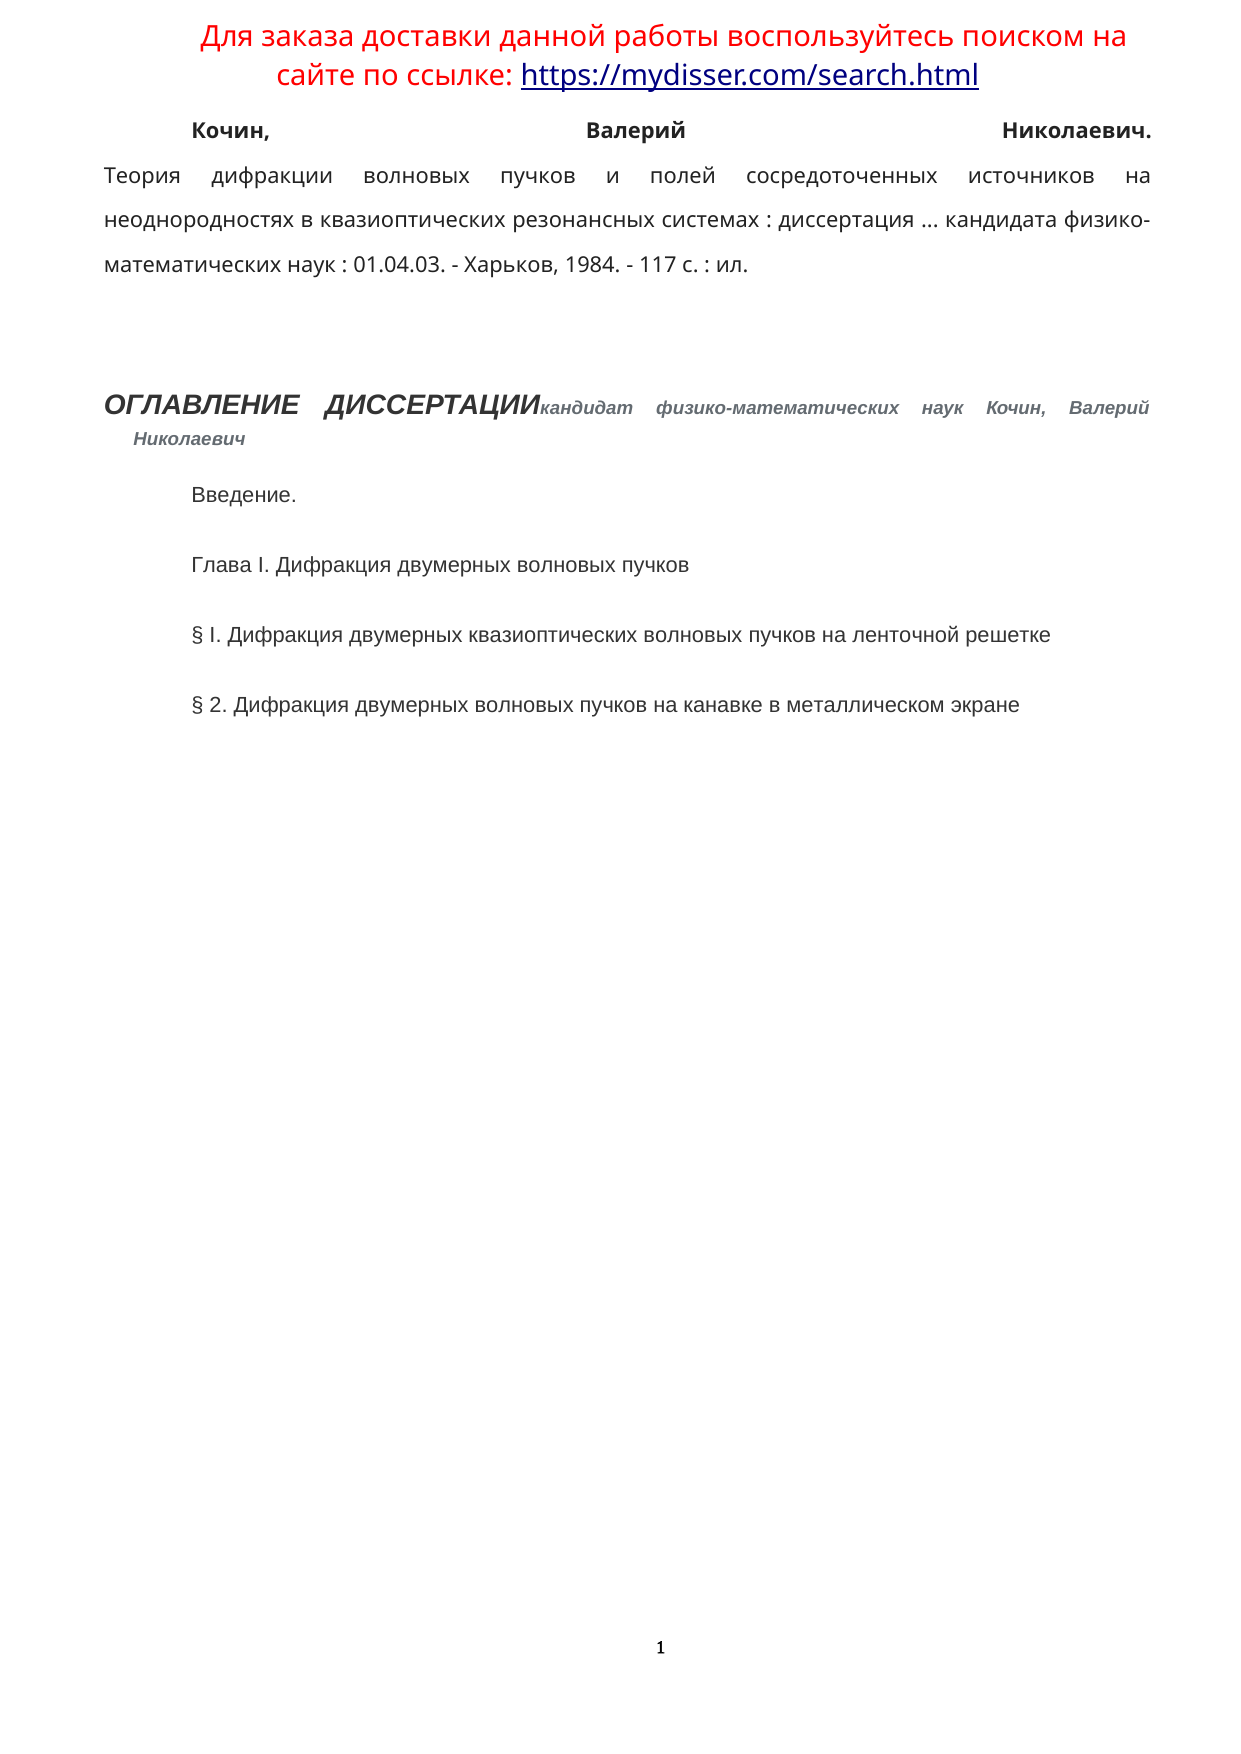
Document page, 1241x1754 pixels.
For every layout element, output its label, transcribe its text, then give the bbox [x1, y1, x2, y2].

text Введение. [103, 481, 1152, 507]
text Кочин, Валерий Николаевич. Теория дифракции волновых пучков и полей сосредоточенных источников на неоднородностях в квазиоптических резонансных системах : диссертация ... кандидата физико-математических наук : 01.04.03. - Харьков, 1984. - 117 с. : ил. [103, 115, 1152, 279]
subtitle Оглавление диссертациикандидат физико-математических наук Кочин, Валерий Николаевич [103, 388, 1152, 449]
text Глава I. Дифракция двумерных волновых пучков [103, 552, 1152, 577]
text § I. Дифракция двумерных квазиоптических волновых пучков на ленточной решетке [103, 622, 1152, 647]
text § 2. Дифракция двумерных волновых пучков на канавке в металлическом экране [103, 692, 1152, 718]
